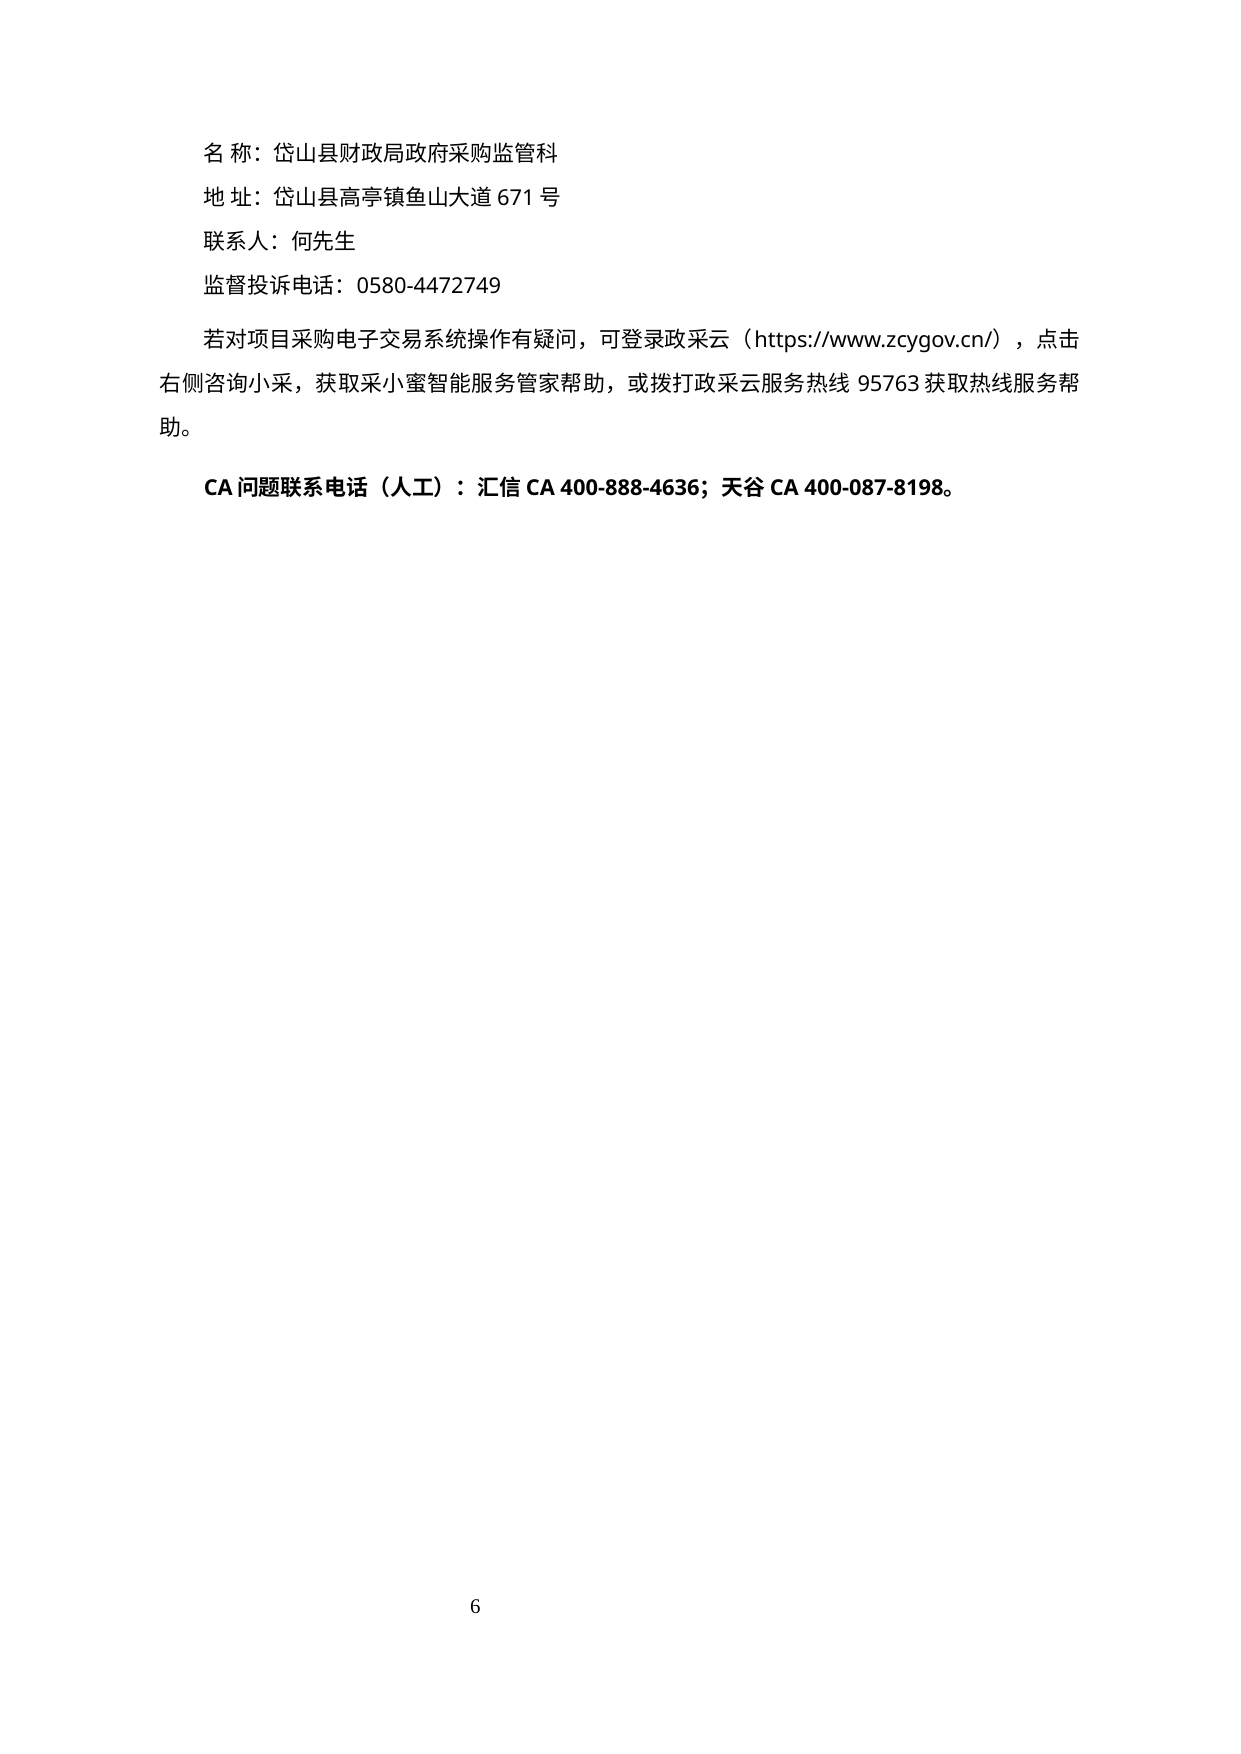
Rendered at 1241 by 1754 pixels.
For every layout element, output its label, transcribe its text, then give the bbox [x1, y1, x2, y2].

text 名 称：岱山县财政局政府采购监管科 [159, 136, 1081, 167]
text 监督投诉电话：0580-4472749 [159, 268, 1081, 300]
text 地 址：岱山县高亭镇鱼山大道671号 [159, 180, 1081, 212]
text 联系人：何先生 [159, 224, 1081, 256]
text CA问题联系电话（人工）：汇信CA 400-888-4636；天谷CA 400-087-8198。 [159, 469, 1081, 501]
text 若对项目采购电子交易系统操作有疑问，可登录政采云（https://www.zcygov.cn/），点击右侧咨询小采，获取采小蜜智能服务管家帮助，或拨打政采云服务热线95763获取热线服务帮助。 [159, 313, 1081, 444]
